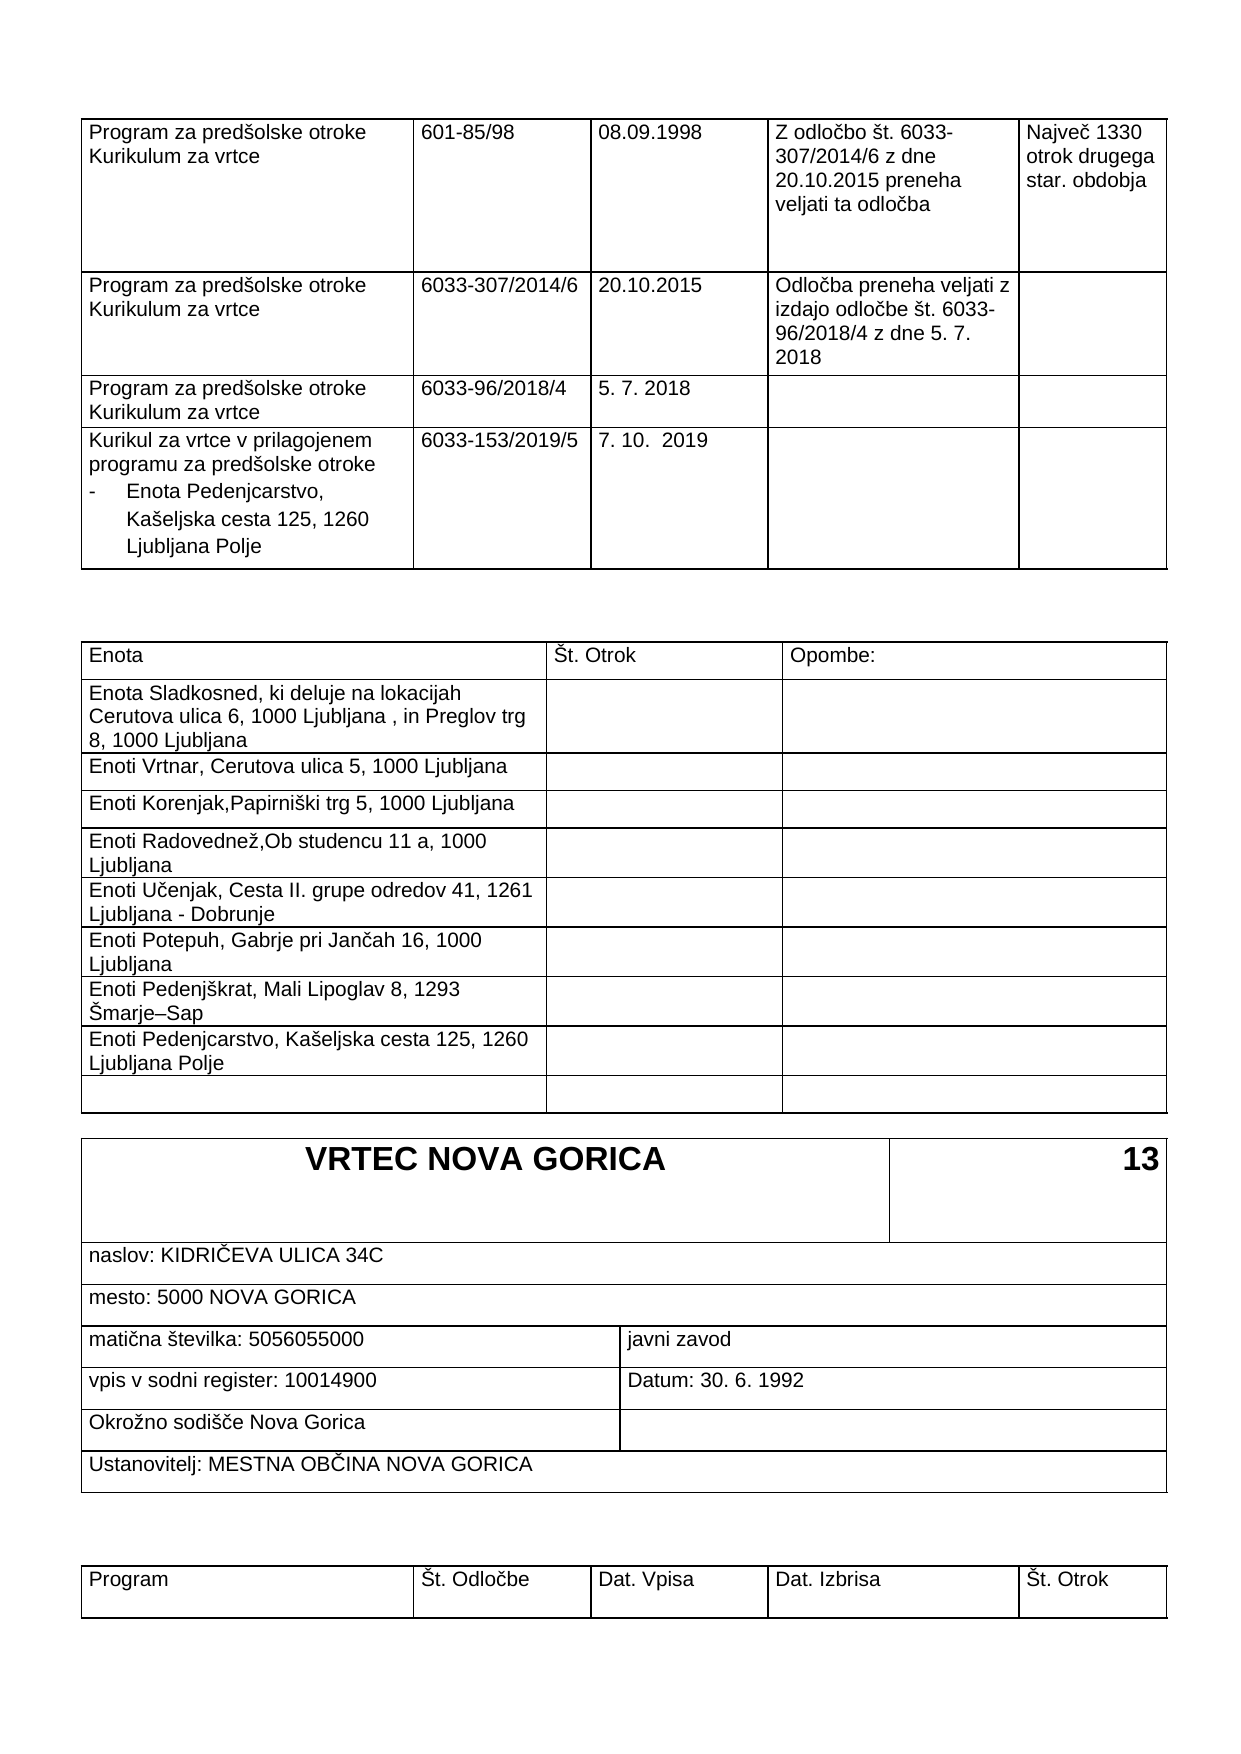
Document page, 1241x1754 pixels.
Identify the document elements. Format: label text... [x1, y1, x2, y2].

table_header Opombe: [783, 643, 1166, 679]
table_cell Program za predšolske otroke Kurikulum za vrtce [82, 376, 413, 427]
table_cell [547, 791, 782, 827]
table_cell 08.09.1998 [592, 120, 767, 271]
table_cell Največ 1330 otrok drugega star. obdobja [1020, 120, 1166, 271]
table_cell [547, 680, 782, 752]
table_cell 6033-307/2014/6 [414, 273, 590, 374]
table_cell [82, 1076, 546, 1112]
table_cell Enoti Vrtnar, Cerutova ulica 5, 1000 Ljubljana [82, 754, 546, 790]
table_cell 6033-96/2018/4 [414, 376, 590, 427]
table_cell [783, 878, 1166, 926]
table_cell [783, 977, 1166, 1025]
table_cell [1020, 428, 1166, 568]
table_cell 6033-153/2019/5 [414, 428, 590, 568]
table_cell 601-85/98 [414, 120, 590, 271]
table_cell Program za predšolske otroke Kurikulum za vrtce [82, 273, 413, 374]
table_cell [547, 829, 782, 877]
table_cell Enoti Pedenjcarstvo, Kašeljska cesta 125, 1260 Ljubljana Polje [82, 1027, 546, 1074]
table_cell [1020, 376, 1166, 427]
table_cell [621, 1410, 1166, 1450]
table_cell Kurikul za vrtce v prilagojenem programu za predšolske otroke Enota Pedenjcarstvo, Kašeljska cesta 125, 1260 Ljubljana Polje [82, 428, 413, 568]
table_cell Datum: 30. 6. 1992 [621, 1368, 1166, 1408]
table_cell [783, 1076, 1166, 1112]
table_cell Enota Sladkosned, ki deluje na lokacijah Cerutova ulica 6, 1000 Ljubljana , in Preglov trg 8, 1000 Ljubljana [82, 680, 546, 752]
table_cell naslov: KIDRIČEVA ULICA 34C [82, 1243, 1166, 1283]
table_header Enota [82, 643, 546, 679]
table_cell [547, 878, 782, 926]
table_cell Enoti Pedenjškrat, Mali Lipoglav 8, 1293 Šmarje–Sap [82, 977, 546, 1025]
table_cell [1020, 273, 1166, 374]
table_cell javni zavod [621, 1327, 1166, 1367]
table_cell Odločba preneha veljati z izdajo odločbe št. 6033-96/2018/4 z dne 5. 7. 2018 [769, 273, 1018, 374]
table_header Dat. Vpisa [592, 1567, 767, 1617]
table_cell Enoti Korenjak,Papirniški trg 5, 1000 Ljubljana [82, 791, 546, 827]
table_header Št. Otrok [547, 643, 782, 679]
table_cell [547, 1076, 782, 1112]
table_cell 20.10.2015 [592, 273, 767, 374]
table_cell [783, 829, 1166, 877]
table_cell [783, 791, 1166, 827]
table_cell Enoti Potepuh, Gabrje pri Jančah 16, 1000 Ljubljana [82, 928, 546, 976]
table_cell Okrožno sodišče Nova Gorica [82, 1410, 619, 1450]
table_cell [783, 680, 1166, 752]
table_cell [547, 754, 782, 790]
table_header Dat. Izbrisa [769, 1567, 1018, 1617]
table_cell [783, 754, 1166, 790]
table_header VRTEC NOVA GORICA [82, 1139, 889, 1242]
table_cell 5. 7. 2018 [592, 376, 767, 427]
table_cell Z odločbo št. 6033-307/2014/6 z dne 20.10.2015 preneha veljati ta odločba [769, 120, 1018, 271]
table_cell Program za predšolske otroke Kurikulum za vrtce [82, 120, 413, 271]
table_cell mesto: 5000 NOVA GORICA [82, 1285, 1166, 1325]
table_cell [783, 1027, 1166, 1074]
table_cell [783, 928, 1166, 976]
table_cell [547, 977, 782, 1025]
table_cell [769, 428, 1018, 568]
table_cell 7. 10. 2019 [592, 428, 767, 568]
table_cell Ustanovitelj: MESTNA OBČINA NOVA GORICA [82, 1452, 1166, 1492]
table_header Št. Odločbe [414, 1567, 590, 1617]
table_cell [547, 928, 782, 976]
table_cell Enoti Učenjak, Cesta II. grupe odredov 41, 1261 Ljubljana - Dobrunje [82, 878, 546, 926]
table_header 13 [890, 1139, 1166, 1242]
table_header Št. Otrok [1020, 1567, 1166, 1617]
table_cell [547, 1027, 782, 1074]
table_header Program [82, 1567, 413, 1617]
table_cell [769, 376, 1018, 427]
table_cell vpis v sodni register: 10014900 [82, 1368, 619, 1408]
table_cell matična številka: 5056055000 [82, 1327, 619, 1367]
table_cell Enoti Radovednež,Ob studencu 11 a, 1000 Ljubljana [82, 829, 546, 877]
